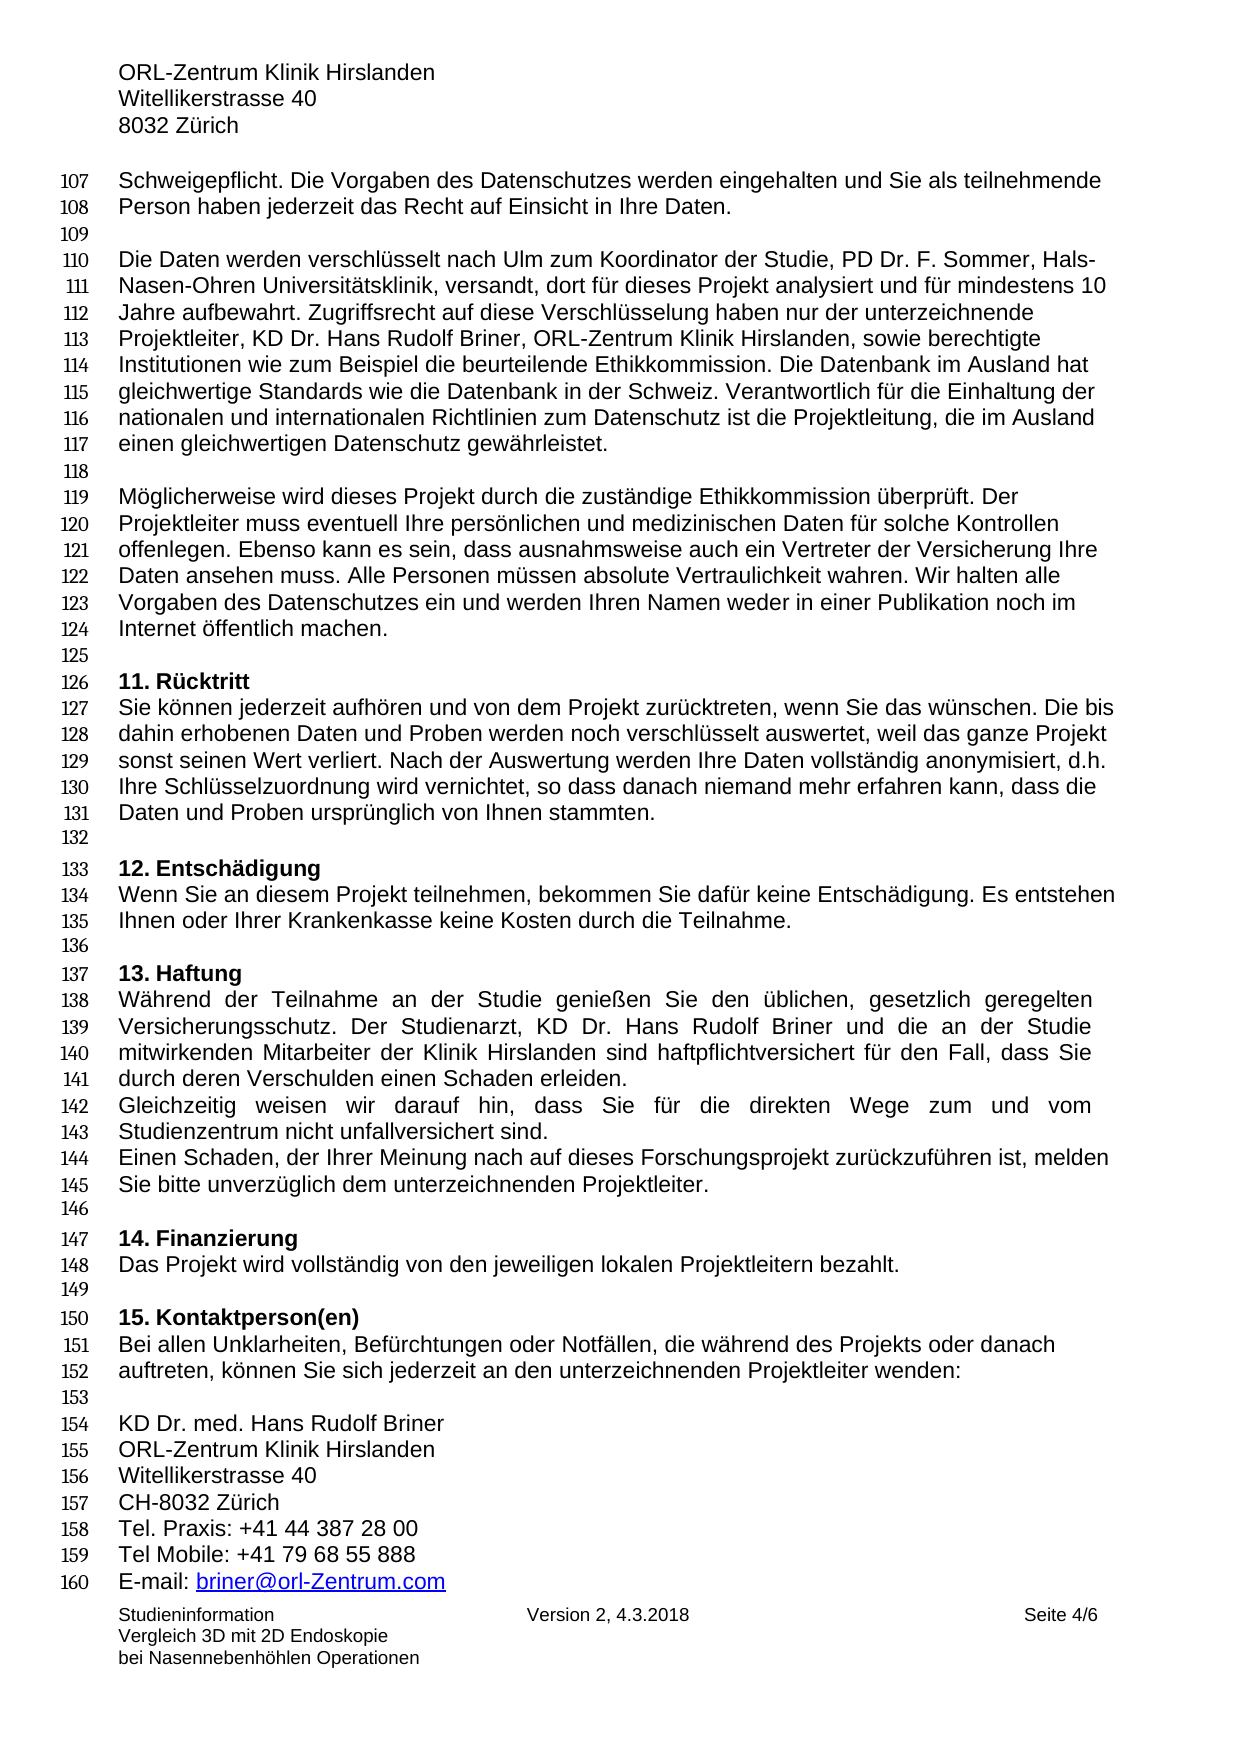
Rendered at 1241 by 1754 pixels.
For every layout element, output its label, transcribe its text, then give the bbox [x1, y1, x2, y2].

subtitle Finanzierung [118, 1225, 1122, 1251]
subtitle Entschädigung [118, 854, 1122, 881]
subtitle Haftung [118, 960, 1122, 986]
subtitle Rücktritt [118, 668, 1122, 694]
text Möglicherweise wird dieses Projekt durch die zuständige Ethikkommission überprüft. Der Projektleiter muss eventuell Ihre persönlichen und medizinischen Daten für solche Kontrollen offenlegen. Ebenso kann es sein, dass ausnahmsweise auch ein Vertreter der Versicherung Ihre Daten ansehen muss. Alle Personen müssen absolute Vertraulichkeit wahren. Wir halten alle Vorgaben des Datenschutzes ein und werden Ihren Namen weder in einer Publikation noch im Internet öffentlich machen. [118, 483, 1122, 641]
text Wenn Sie an diesem Projekt teilnehmen, bekommen Sie dafür keine Entschädigung. Es entstehen Ihnen oder Ihrer Krankenkasse keine Kosten durch die Teilnahme [118, 881, 1122, 933]
text Die Daten werden verschlüsselt nach versandt, dort für dieses Projekt und für Jahre aufbewahrt. Zugriffsrecht auf diese Verschlüsselung ha nur . Die Datenbank im Ausland hat gleichwertige Standards wie die Datenbank in der Schweiz. Verantwortlich für die Einhaltung der nationalen und internationalen Richtlinien zum Datenschutz ist die Projektleitung, die im Ausland einen gleichwertigen Datenschutz gewährleistet. [118, 246, 1122, 457]
subtitle Kontaktperson(en) [118, 1304, 1122, 1331]
text Bei allen Unklarheiten, Befürchtungen oder Notfällen, die während des Projekts oder danach auftreten, können Sie sich jederzeit an wenden [118, 1331, 1122, 1383]
text Projektleiter [118, 1144, 1122, 1197]
text Das Projekt wird vollständig von bezahlt. [118, 1251, 1122, 1278]
text Sie können jederzeit aufhören und von dem Projekt zurücktreten, wenn Sie das wünschen. Die bis dahin erhobenen Daten und Proben werden noch verschlüsselt auswertet, weil das ganze Projekt sonst seinen Wert verliert. [118, 694, 1122, 826]
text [118, 167, 1122, 219]
